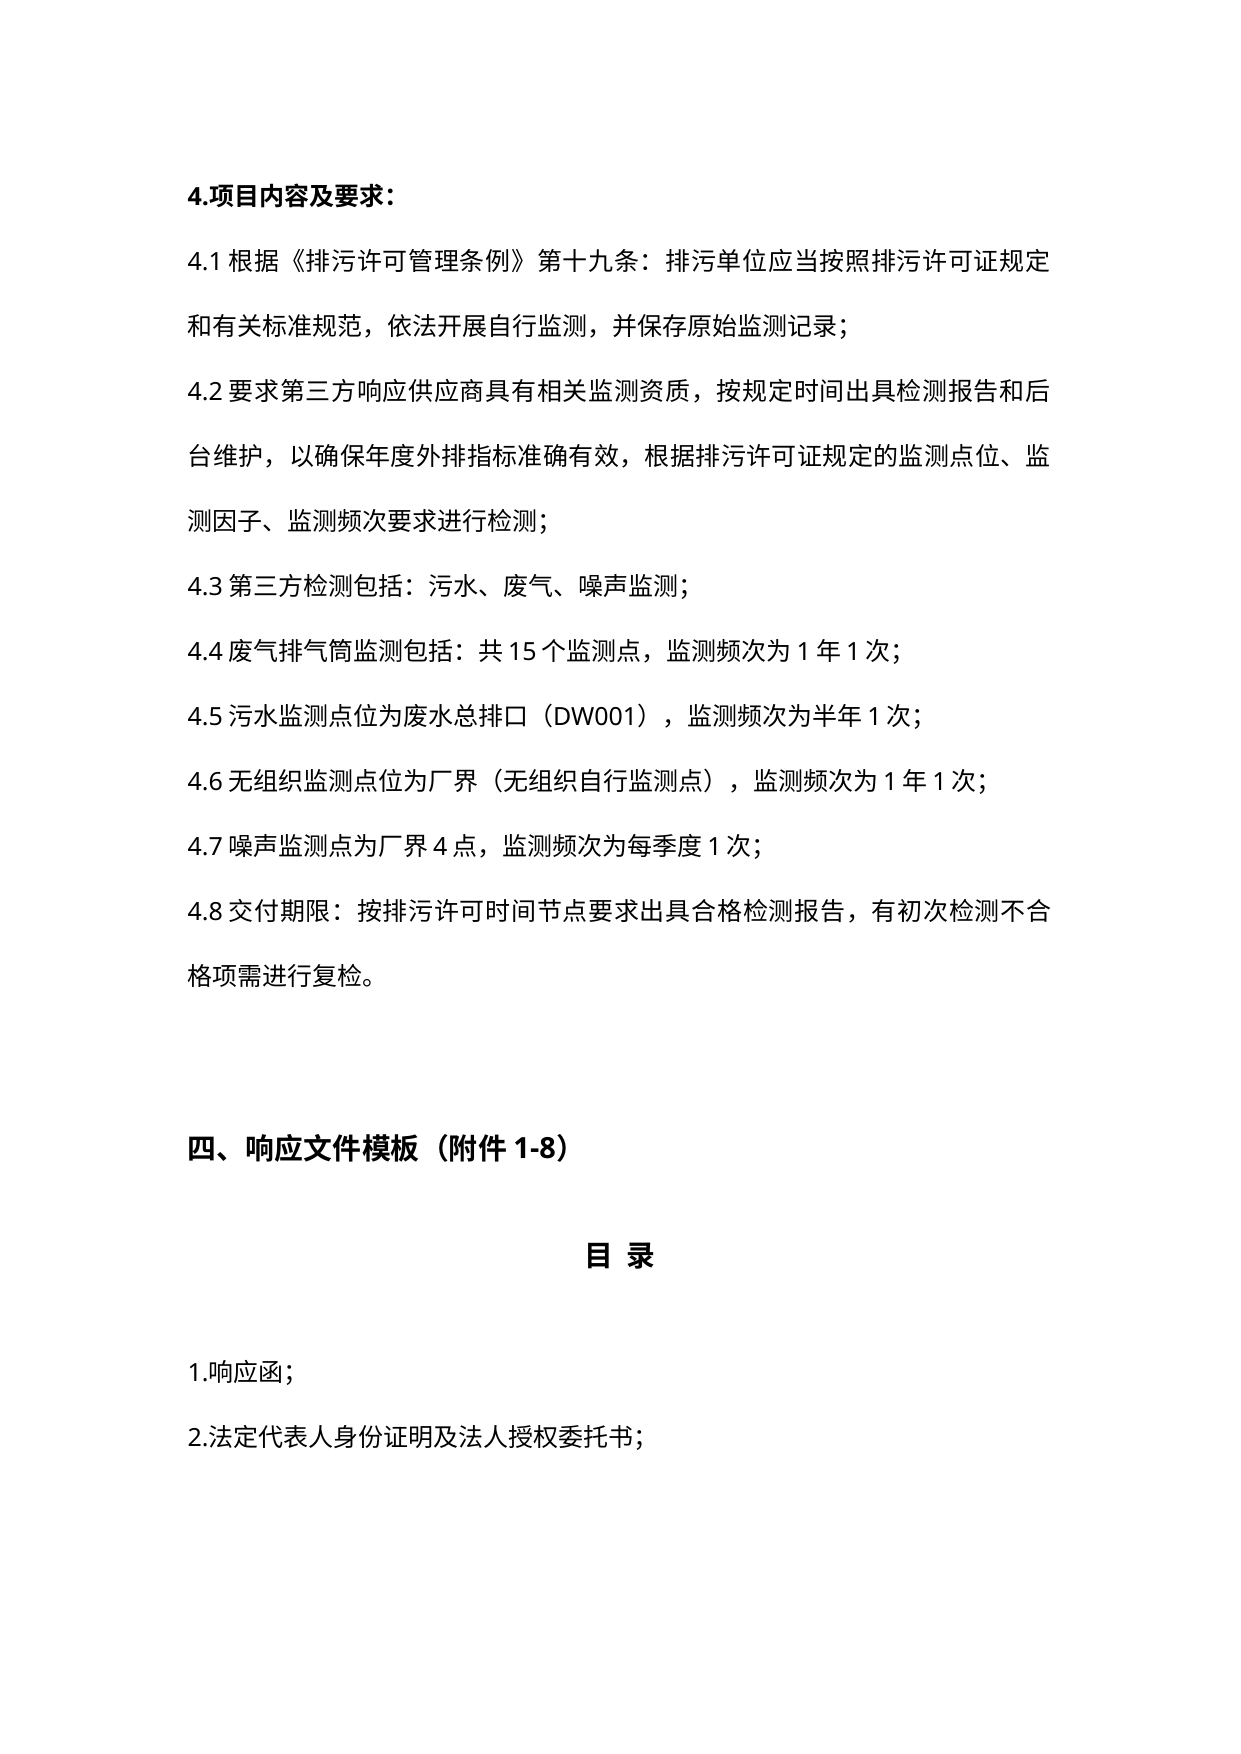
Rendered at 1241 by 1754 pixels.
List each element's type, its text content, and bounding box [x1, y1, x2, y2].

list 4.7噪声监测点为厂界4点，监测频次为每季度1次； [187, 812, 1053, 877]
text 2.法定代表人身份证明及法人授权委托书； [187, 1403, 1053, 1468]
subtitle 四、响应文件模板（附件1-8） [187, 1111, 1053, 1176]
text 4.2要求第三方响应供应商具有相关监测资质，按规定时间出具检测报告和后台维护，以确保年度外排指标准确有效，根据排污许可证规定的监测点位、监测因子、监测频次要求进行检测； [187, 357, 1053, 552]
subtitle 4.6无组织监测点位为厂界（无组织自行监测点），监测频次为1年1次； [187, 747, 1053, 812]
list 4.5污水监测点位为废水总排口（DW001），监测频次为半年1次； [187, 682, 1053, 747]
list 4.项目内容及要求： [187, 162, 1053, 227]
text 目 录 [187, 1211, 1053, 1273]
list 4.3第三方检测包括：污水、废气、噪声监测； [187, 552, 1053, 617]
subtitle 4.4废气排气筒监测包括：共15个监测点，监测频次为1年1次； [187, 617, 1053, 682]
subtitle 4.1根据《排污许可管理条例》第十九条：排污单位应当按照排污许可证规定和有关标准规范，依法开展自行监测，并保存原始监测记录； [187, 227, 1053, 357]
subtitle 4.8交付期限：按排污许可时间节点要求出具合格检测报告，有初次检测不合格项需进行复检。 [187, 877, 1053, 1007]
text 1.响应函； [187, 1338, 1053, 1403]
